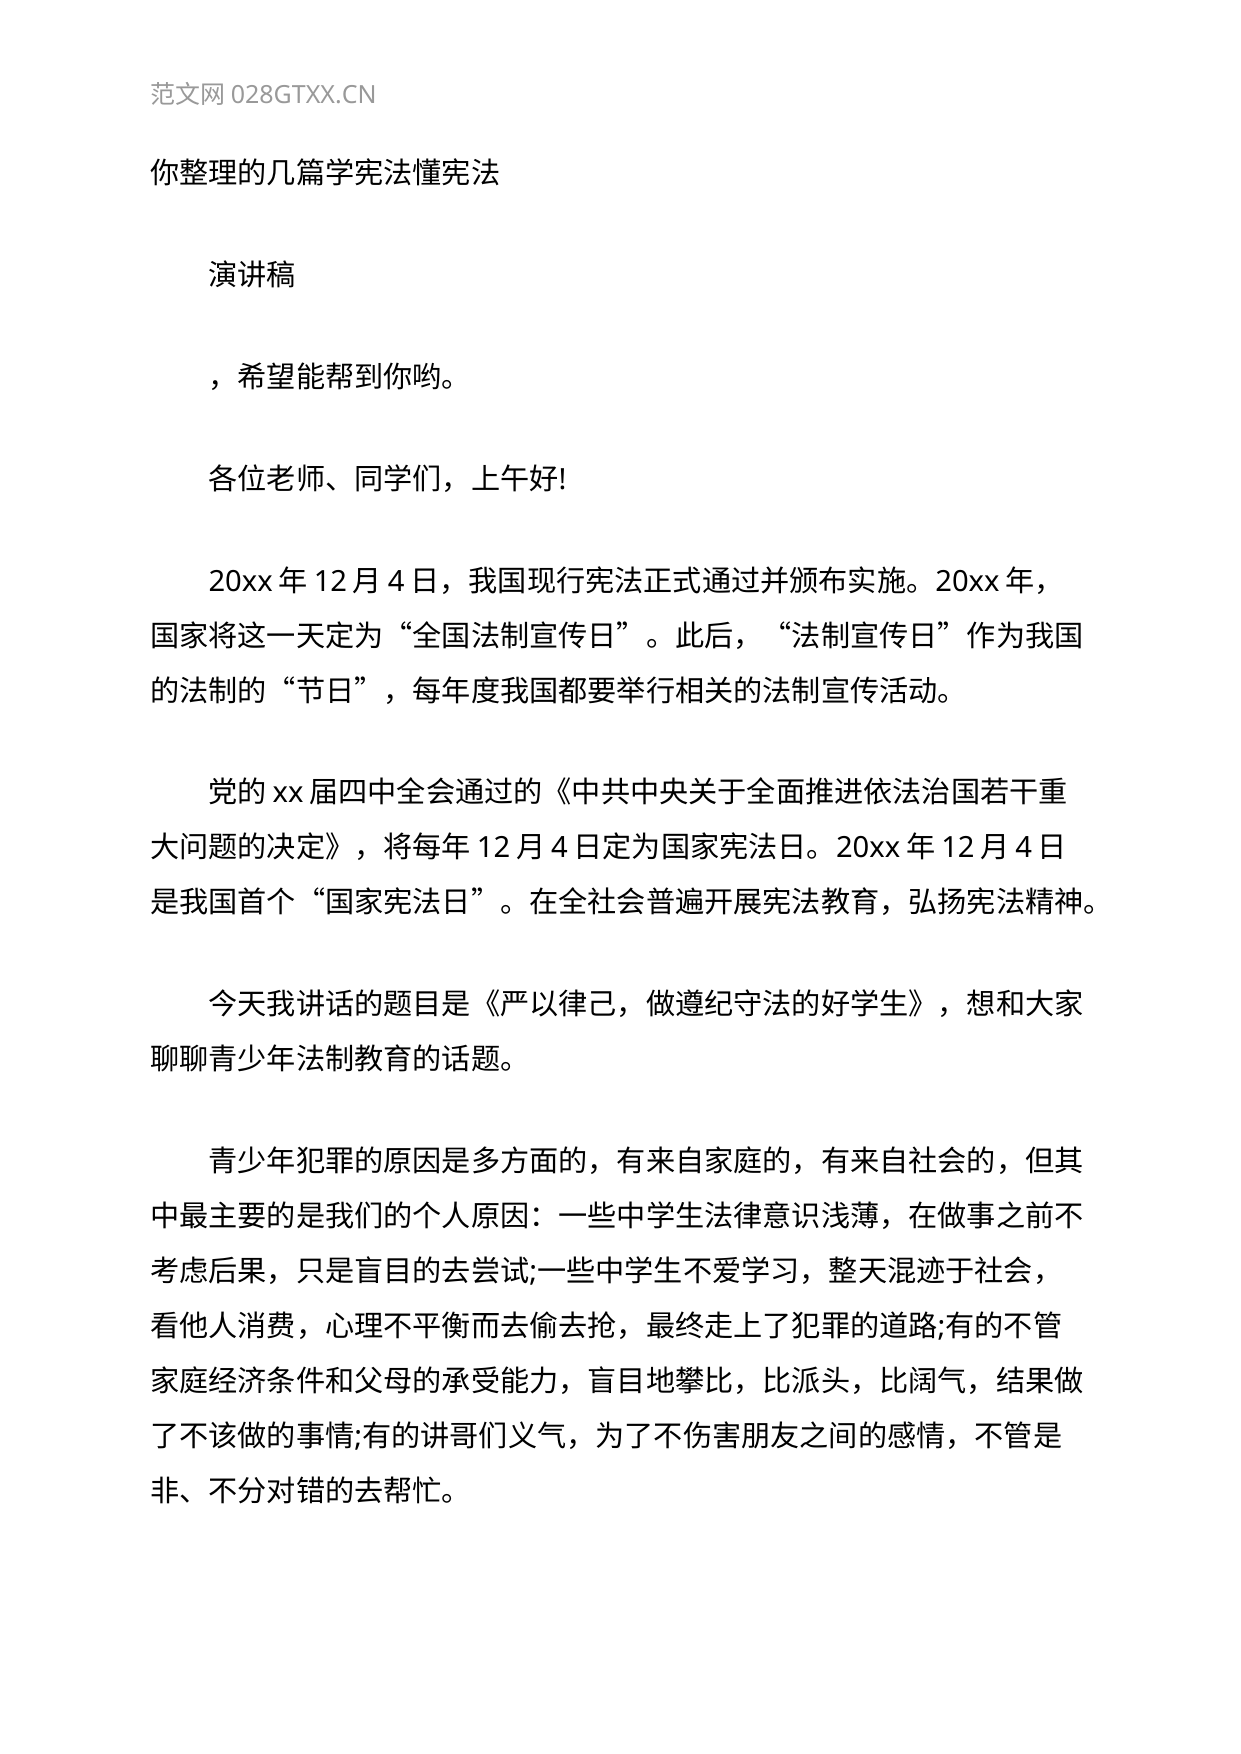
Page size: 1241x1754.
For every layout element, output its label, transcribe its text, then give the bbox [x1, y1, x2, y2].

text 今天我讲话的题目是《严以律己，做遵纪守法的好学生》，想和大家聊聊青少年法制教育的话题。 [150, 981, 1090, 1078]
text 20xx年12月4日，我国现行宪法正式通过并颁布实施。20xx年，国家将这一天定为“全国法制宣传日”。此后，“法制宣传日”作为我国的法制的“节日”，每年度我国都要举行相关的法制宣传活动。 [150, 557, 1090, 709]
text 各位老师、同学们，上午好! [150, 455, 1090, 498]
text ，希望能帮到你哟。 [150, 353, 1090, 396]
text 青少年犯罪的原因是多方面的，有来自家庭的，有来自社会的，但其中最主要的是我们的个人原因：一些中学生法律意识浅薄，在做事之前不考虑后果，只是盲目的去尝试;一些中学生不爱学习，整天混迹于社会，看他人消费，心理不平衡而去偷去抢，最终走上了犯罪的道路;有的不管家庭经济条件和父母的承受能力，盲目地攀比，比派头，比阔气，结果做了不该做的事情;有的讲哥们义气，为了不伤害朋友之间的感情，不管是非、不分对错的去帮忙。 [150, 1137, 1090, 1509]
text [150, 150, 1090, 192]
text 党的xx届四中全会通过的《中共中央关于全面推进依法治国若干重大问题的决定》，将每年12月4日定为国家宪法日。20xx年12月4日是我国首个“国家宪法日”。在全社会普遍开展宪法教育，弘扬宪法精神。 [150, 769, 1090, 921]
text 演讲稿 [150, 252, 1090, 294]
